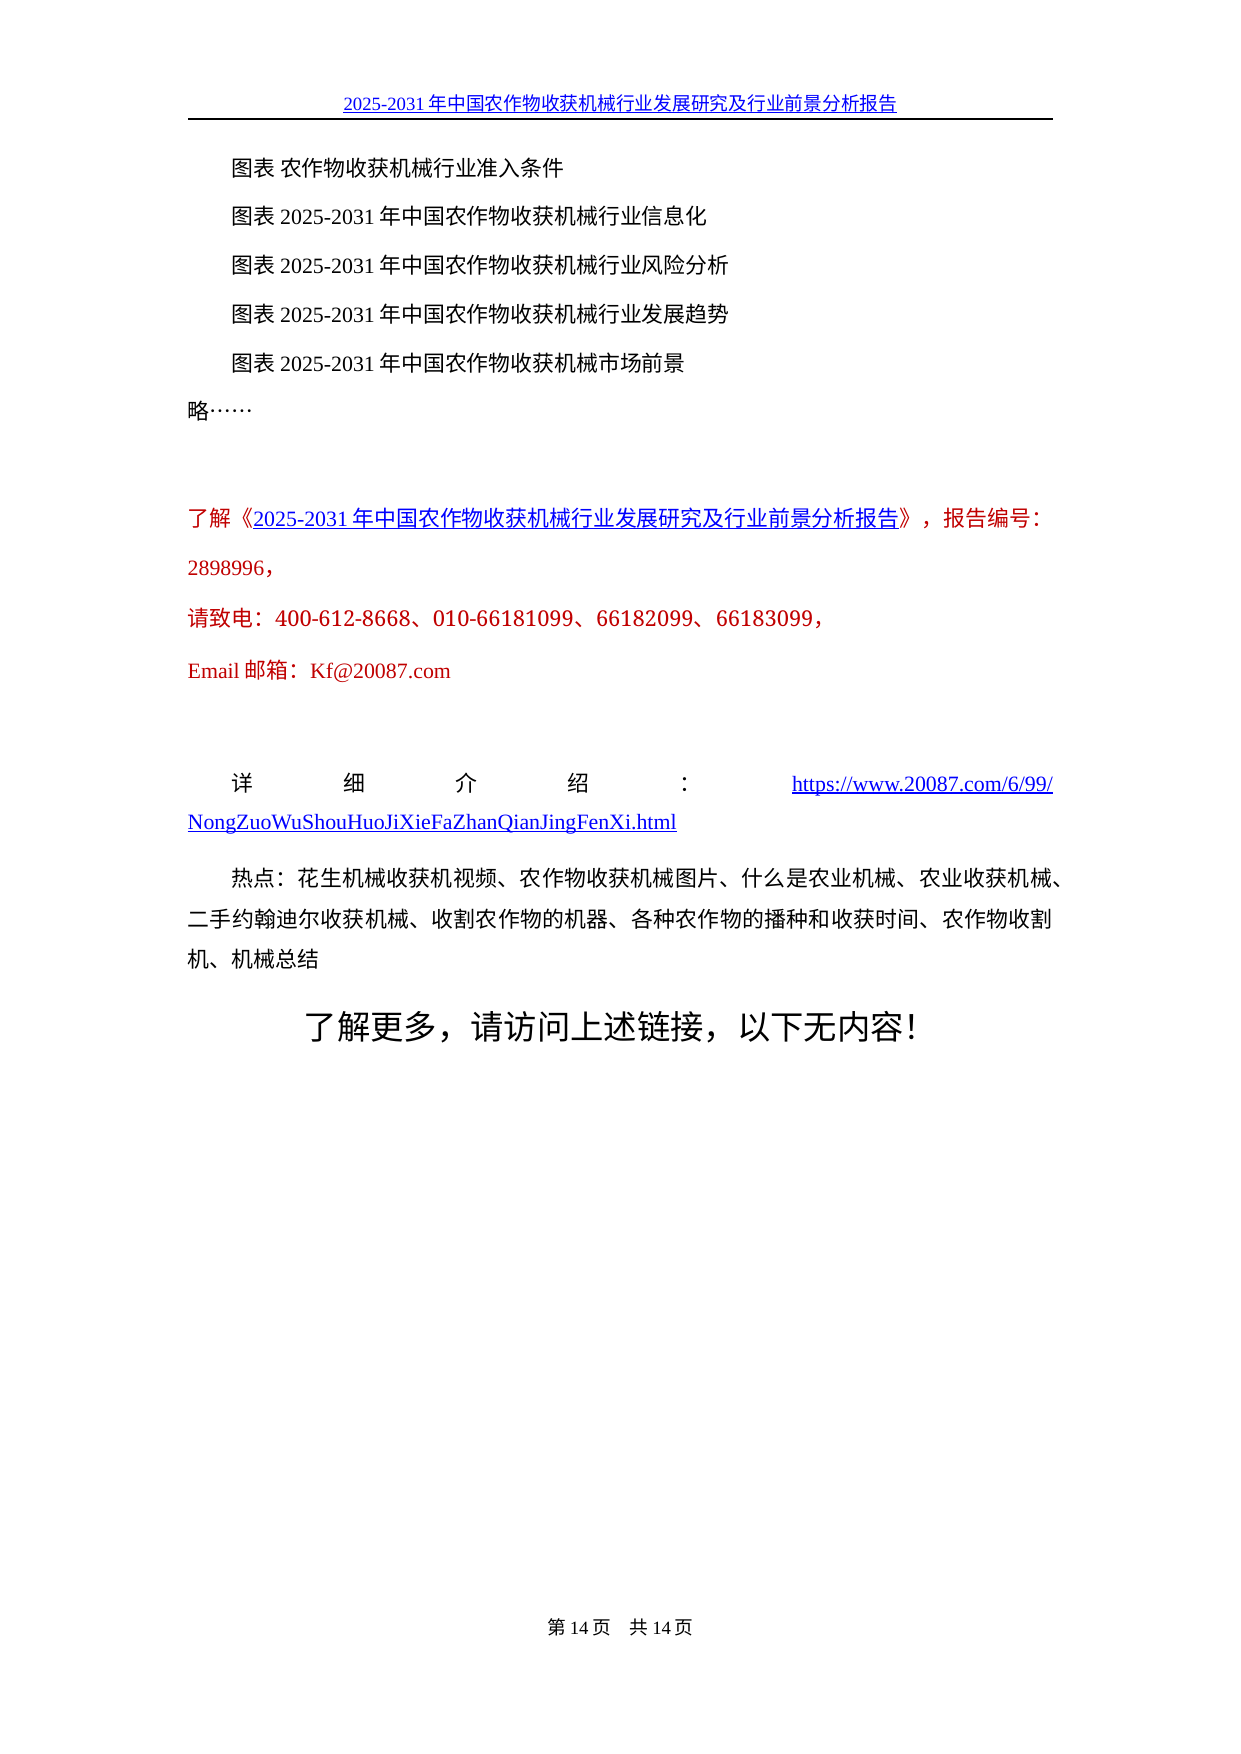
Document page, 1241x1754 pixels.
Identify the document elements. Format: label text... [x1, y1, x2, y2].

text 请致电：400-612-8668、010-66181099、66182099、66183099， [187, 601, 1053, 633]
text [187, 150, 1053, 426]
title 了解更多，请访问上述链接，以下无内容！ [187, 992, 1053, 1057]
text 了解《2025-2031年中国农作物收获机械行业发展研究及行业前景分析报告》，报告编号：2898996， [187, 500, 1053, 582]
text 热点：花生机械收获机视频、农作物收获机械图片、什么是农业机械、农业收获机械、二手约翰迪尔收获机械、收割农作物的机器、各种农作物的播种和收获时间、农作物收割机、机械总结 [187, 861, 1053, 974]
text 详细介绍：https://www.20087.com/6/99/NongZuoWuShouHuoJiXieFaZhanQianJingFenXi.html [187, 765, 1053, 838]
text Email邮箱：Kf@20087.com [187, 652, 1053, 685]
